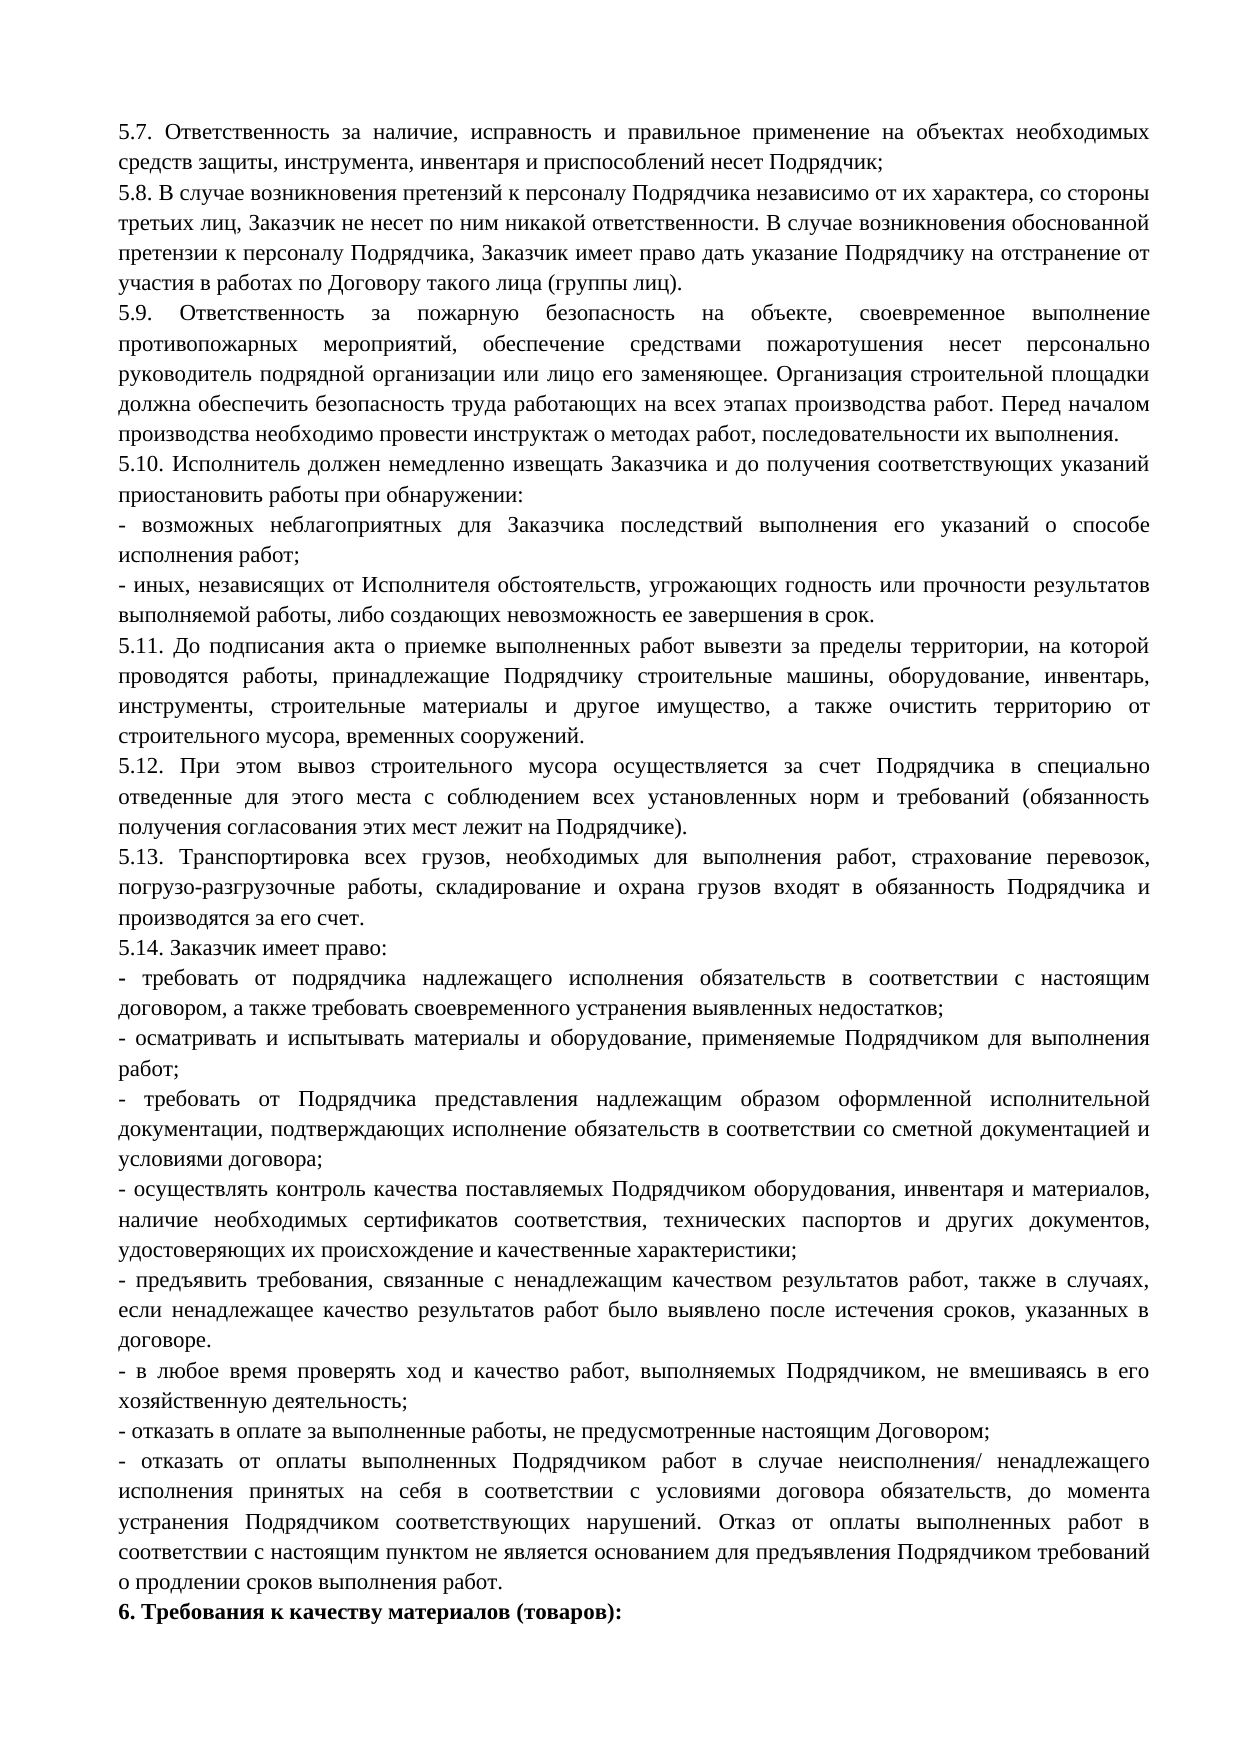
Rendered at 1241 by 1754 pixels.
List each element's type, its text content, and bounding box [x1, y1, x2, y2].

text 5.14. Заказчик имеет право: [118, 934, 1152, 960]
text 5.9. Ответственность за пожарную безопасность на объекте, своевременное выполнение противопожарных мероприятий, обеспечение средствами пожаротушения несет персонально руководитель подрядной организации или лицо его заменяющее. Организация строительной площадки должна обеспечить безопасность труда работающих на всех этапах производства работ. Перед началом производства необходимо провести инструктаж о методах работ, последовательности их выполнения. [118, 299, 1152, 447]
text - предъявить требования, связанные с ненадлежащим качеством результатов работ, также в случаях, если ненадлежащее качество результатов работ было выявлено после истечения сроков, указанных в договоре. [118, 1266, 1152, 1353]
text 5.8. В случае возникновения претензий к персоналу Подрядчика независимо от их характера, со стороны третьих лиц, Заказчик не несет по ним никакой ответственности. В случае возникновения обоснованной претензии к персоналу Подрядчика, Заказчик имеет право дать указание Подрядчику на отстранение от участия в работах по Договору такого лица (группы лиц). [118, 178, 1152, 296]
text - отказать в оплате за выполненные работы, не предусмотренные настоящим Договором; [118, 1417, 1152, 1443]
text - отказать от оплаты выполненных Подрядчиком работ в случае неисполнения/ ненадлежащего исполнения принятых на себя в соответствии с условиями договора обязательств, до момента устранения Подрядчиком соответствующих нарушений. Отказ от оплаты выполненных работ в соответствии с настоящим пунктом не является основанием для предъявления Подрядчиком требований о продлении сроков выполнения работ. [118, 1447, 1152, 1594]
text 5.13. Транспортировка всех грузов, необходимых для выполнения работ, страхование перевозок, погрузо-разгрузочные работы, складирование и охрана грузов входят в обязанность Подрядчика и производятся за его счет. [118, 843, 1152, 930]
text - иных, независящих от Исполнителя обстоятельств, угрожающих годность или прочности результатов выполняемой работы, либо создающих невозможность ее завершения в срок. [118, 571, 1152, 628]
text 5.12. При этом вывоз строительного мусора осуществляется за счет Подрядчика в специально отведенные для этого места с соблюдением всех установленных норм и требований (обязанность получения согласования этих мест лежит на Подрядчике). [118, 752, 1152, 839]
text - требовать от подрядчика надлежащего исполнения обязательств в соответствии с настоящим договором, а также требовать своевременного устранения выявленных недостатков; [118, 964, 1152, 1021]
text 5.7. Ответственность за наличие, исправность и правильное применение на объектах необходимых средств защиты, инструмента, инвентаря и приспособлений несет Подрядчик; [118, 118, 1152, 175]
text - осуществлять контроль качества поставляемых Подрядчиком оборудования, инвентаря и материалов, наличие необходимых сертификатов соответствия, технических паспортов и других документов, удостоверяющих их происхождение и качественные характеристики; [118, 1175, 1152, 1262]
text - возможных неблагоприятных для Заказчика последствий выполнения его указаний о способе исполнения работ; [118, 511, 1152, 567]
text 6. Требования к качеству материалов (товаров): [118, 1598, 1152, 1625]
text - в любое время проверять ход и качество работ, выполняемых Подрядчиком, не вмешиваясь в его хозяйственную деятельность; [118, 1357, 1152, 1413]
text - требовать от Подрядчика представления надлежащим образом оформленной исполнительной документации, подтверждающих исполнение обязательств в соответствии со сметной документацией и условиями договора; [118, 1085, 1152, 1172]
text 5.10. Исполнитель должен немедленно извещать Заказчика и до получения соответствующих указаний приостановить работы при обнаружении: [118, 450, 1152, 507]
text 5.11. До подписания акта о приемке выполненных работ вывезти за пределы территории, на которой проводятся работы, принадлежащие Подрядчику строительные машины, оборудование, инвентарь, инструменты, строительные материалы и другое имущество, а также очистить территорию от строительного мусора, временных сооружений. [118, 632, 1152, 749]
text - осматривать и испытывать материалы и оборудование, применяемые Подрядчиком для выполнения работ; [118, 1024, 1152, 1081]
